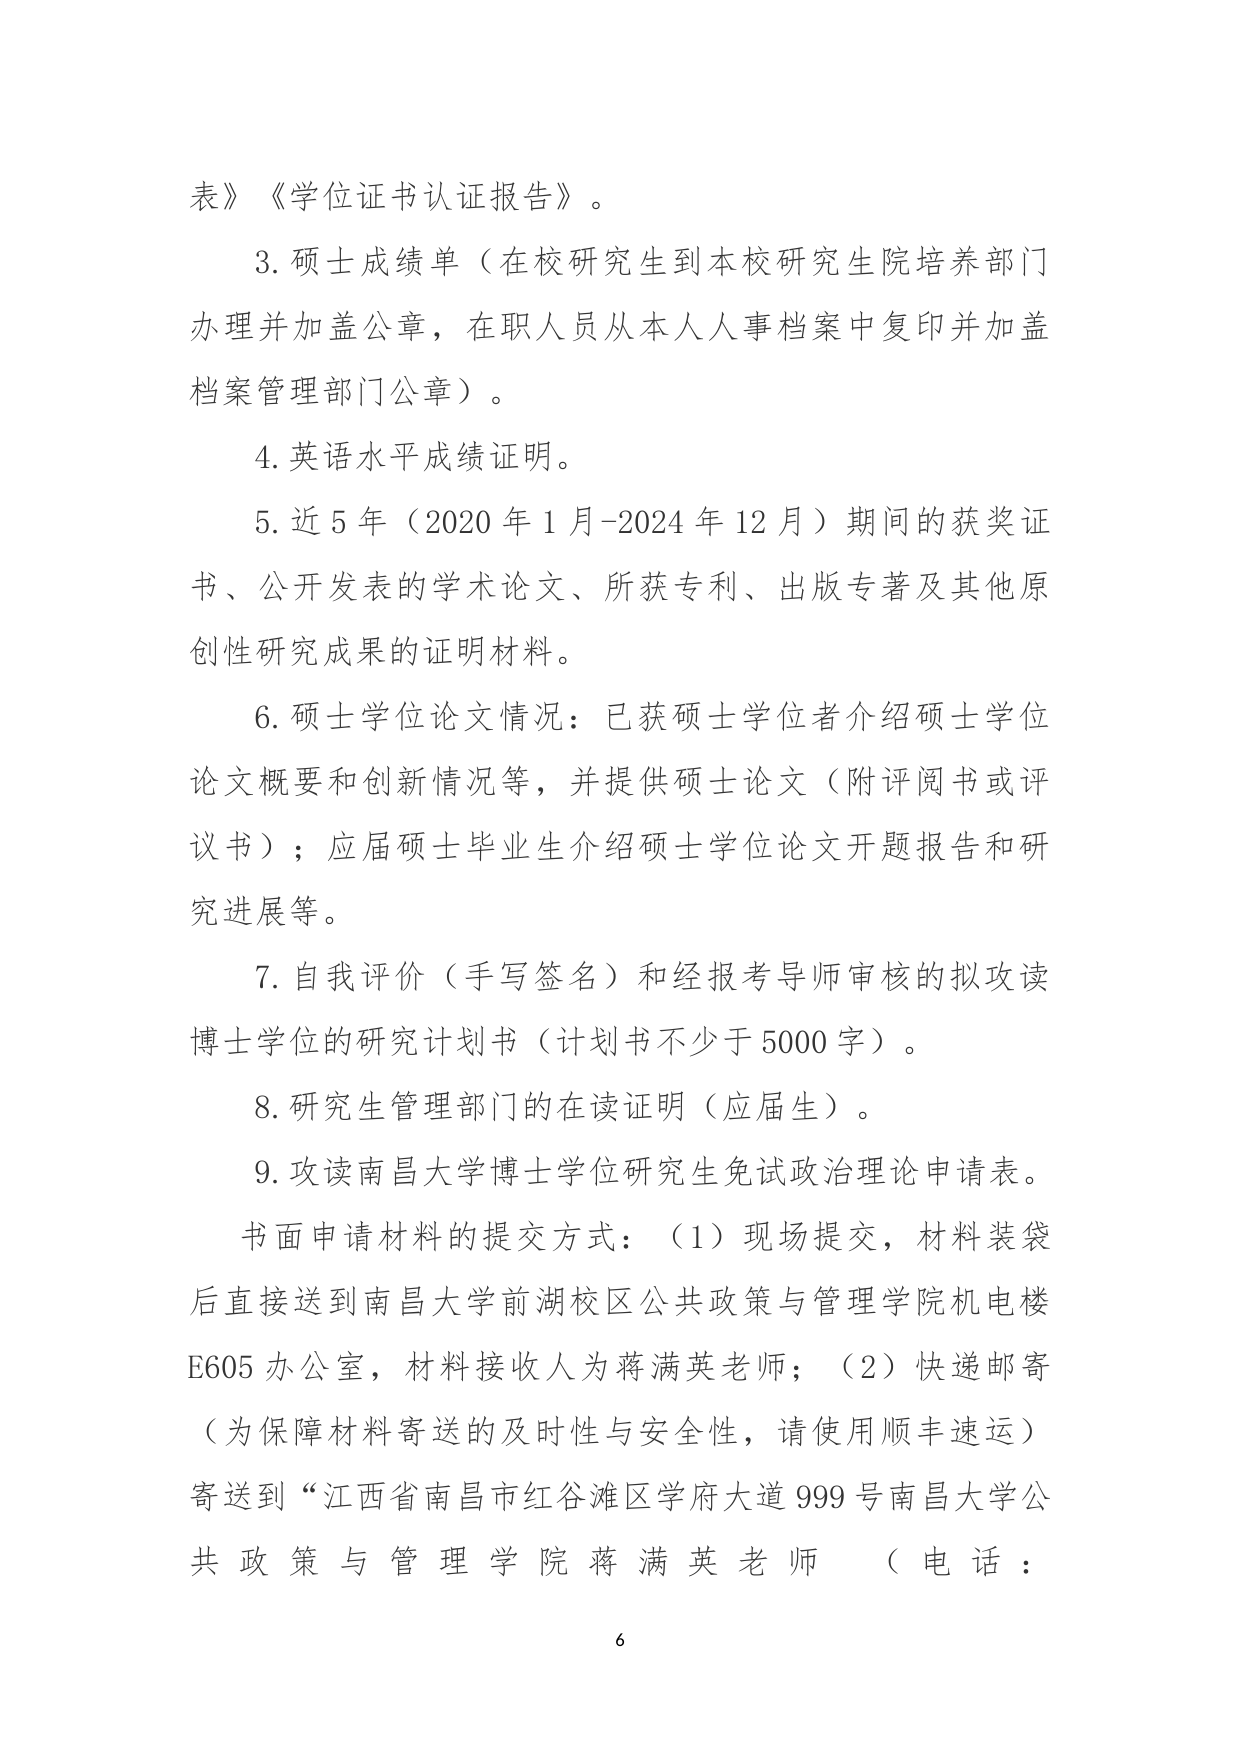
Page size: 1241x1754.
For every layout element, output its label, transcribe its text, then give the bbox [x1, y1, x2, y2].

text 9.攻读南昌大学博士学位研究生免试政治理论申请表。 [187, 1137, 1053, 1202]
text 6.硕士学位论文情况：已获硕士学位者介绍硕士学位论文概要和创新情况等，并提供硕士论文（附评阅书或评议书）；应届硕士毕业生介绍硕士学位论文开题报告和研究进展等。 [187, 682, 1053, 942]
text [187, 1202, 1053, 1592]
text 4.英语水平成绩证明。 [187, 422, 1053, 487]
text 3.硕士成绩单（在校研究生到本校研究生院培养部门办理并加盖公章，在职人员从本人人事档案中复印并加盖档案管理部门公章）。 [187, 227, 1053, 422]
text 7.自我评价（手写签名）和经报考导师审核的拟攻读博士学位的研究计划书（计划书不少于5000字）。 [187, 942, 1053, 1072]
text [187, 162, 1053, 227]
text 8.研究生管理部门的在读证明（应届生）。 [187, 1072, 1053, 1137]
text 5.近5年（2020年1月-2024年12月）期间的获奖证书、公开发表的学术论文、所获专利、出版专著及其他原创性研究成果的证明材料。 [187, 487, 1053, 682]
